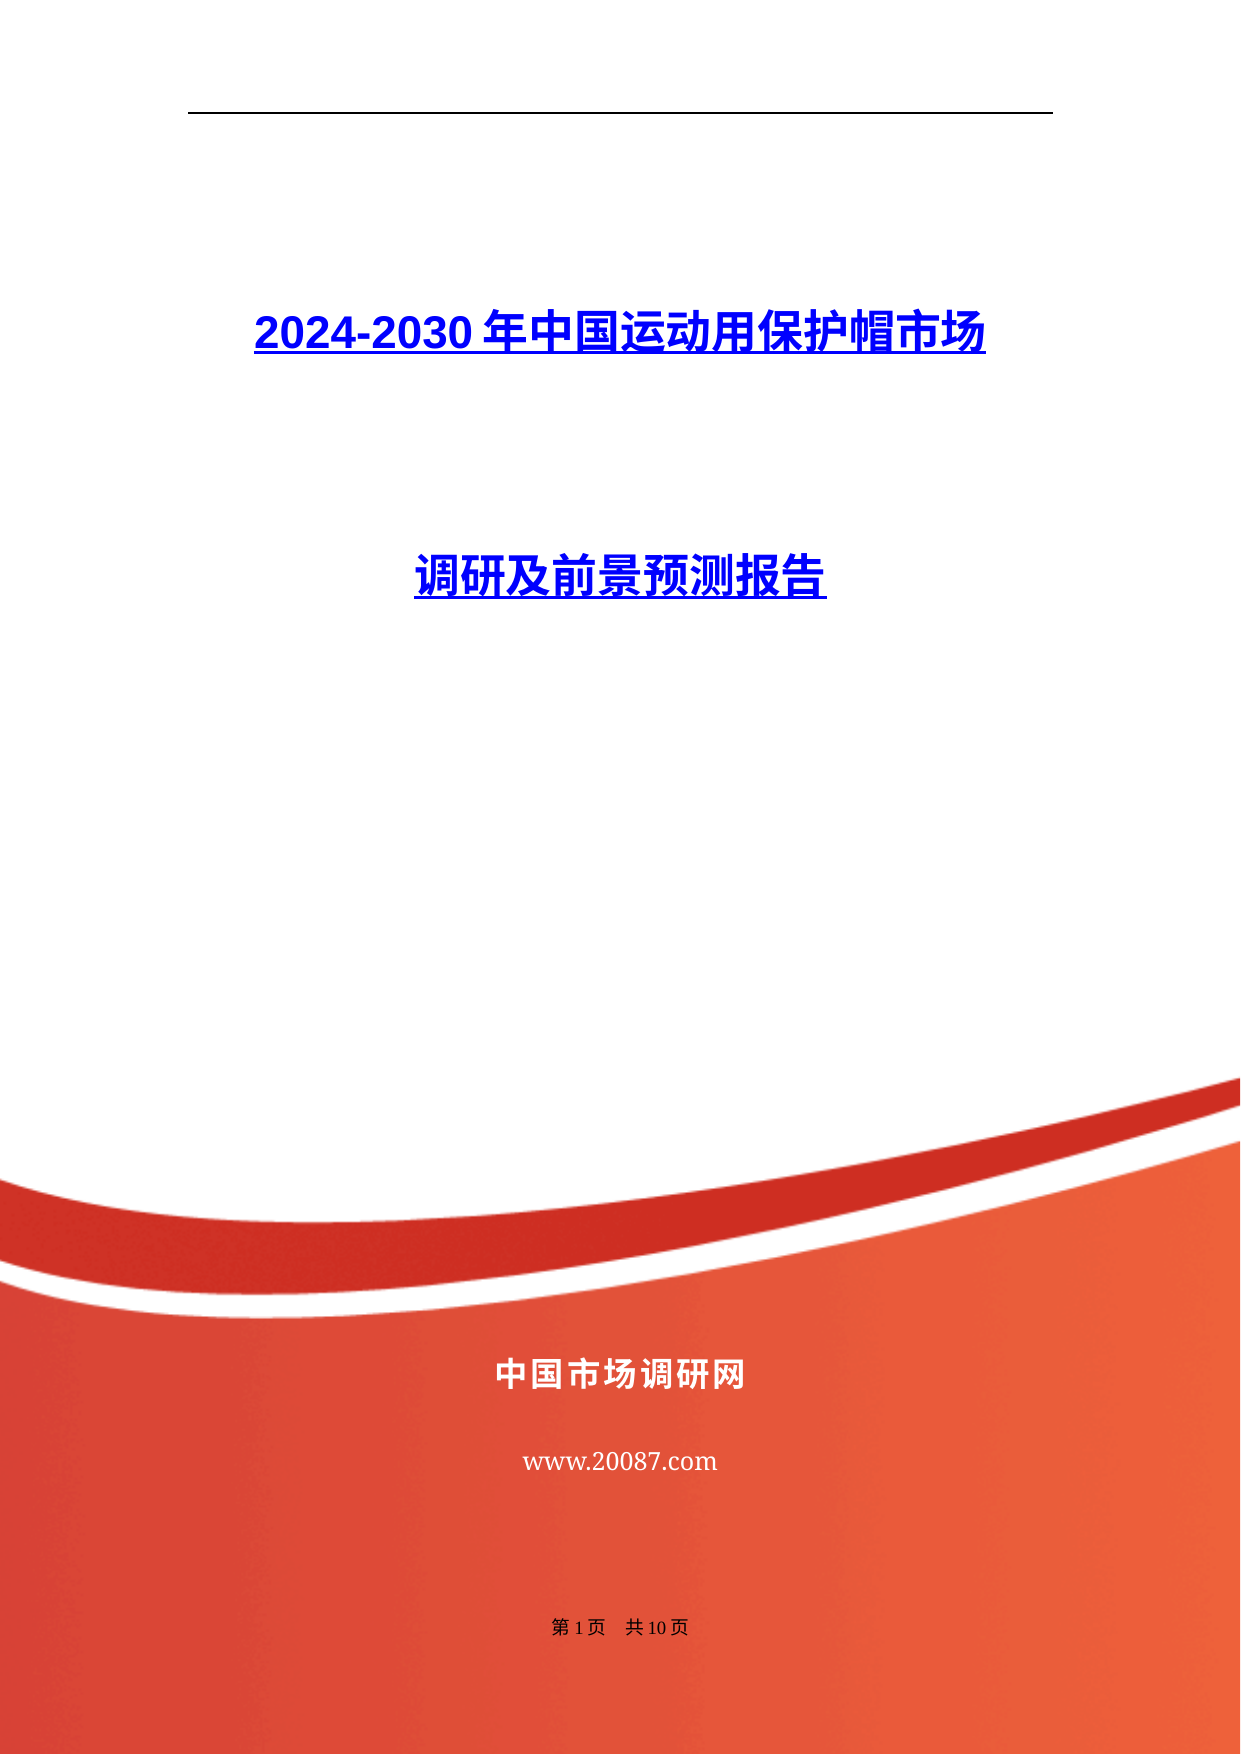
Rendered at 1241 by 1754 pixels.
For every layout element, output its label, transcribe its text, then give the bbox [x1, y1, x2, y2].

picture [0, 1006, 1241, 1754]
table_header 2024-2030年中国运动用保护帽市场调研及前景预测报告 [188, 207, 1053, 773]
subtitle 中国市场调研网 [187, 1339, 1053, 1404]
text www.20087.com [187, 1428, 1053, 1493]
